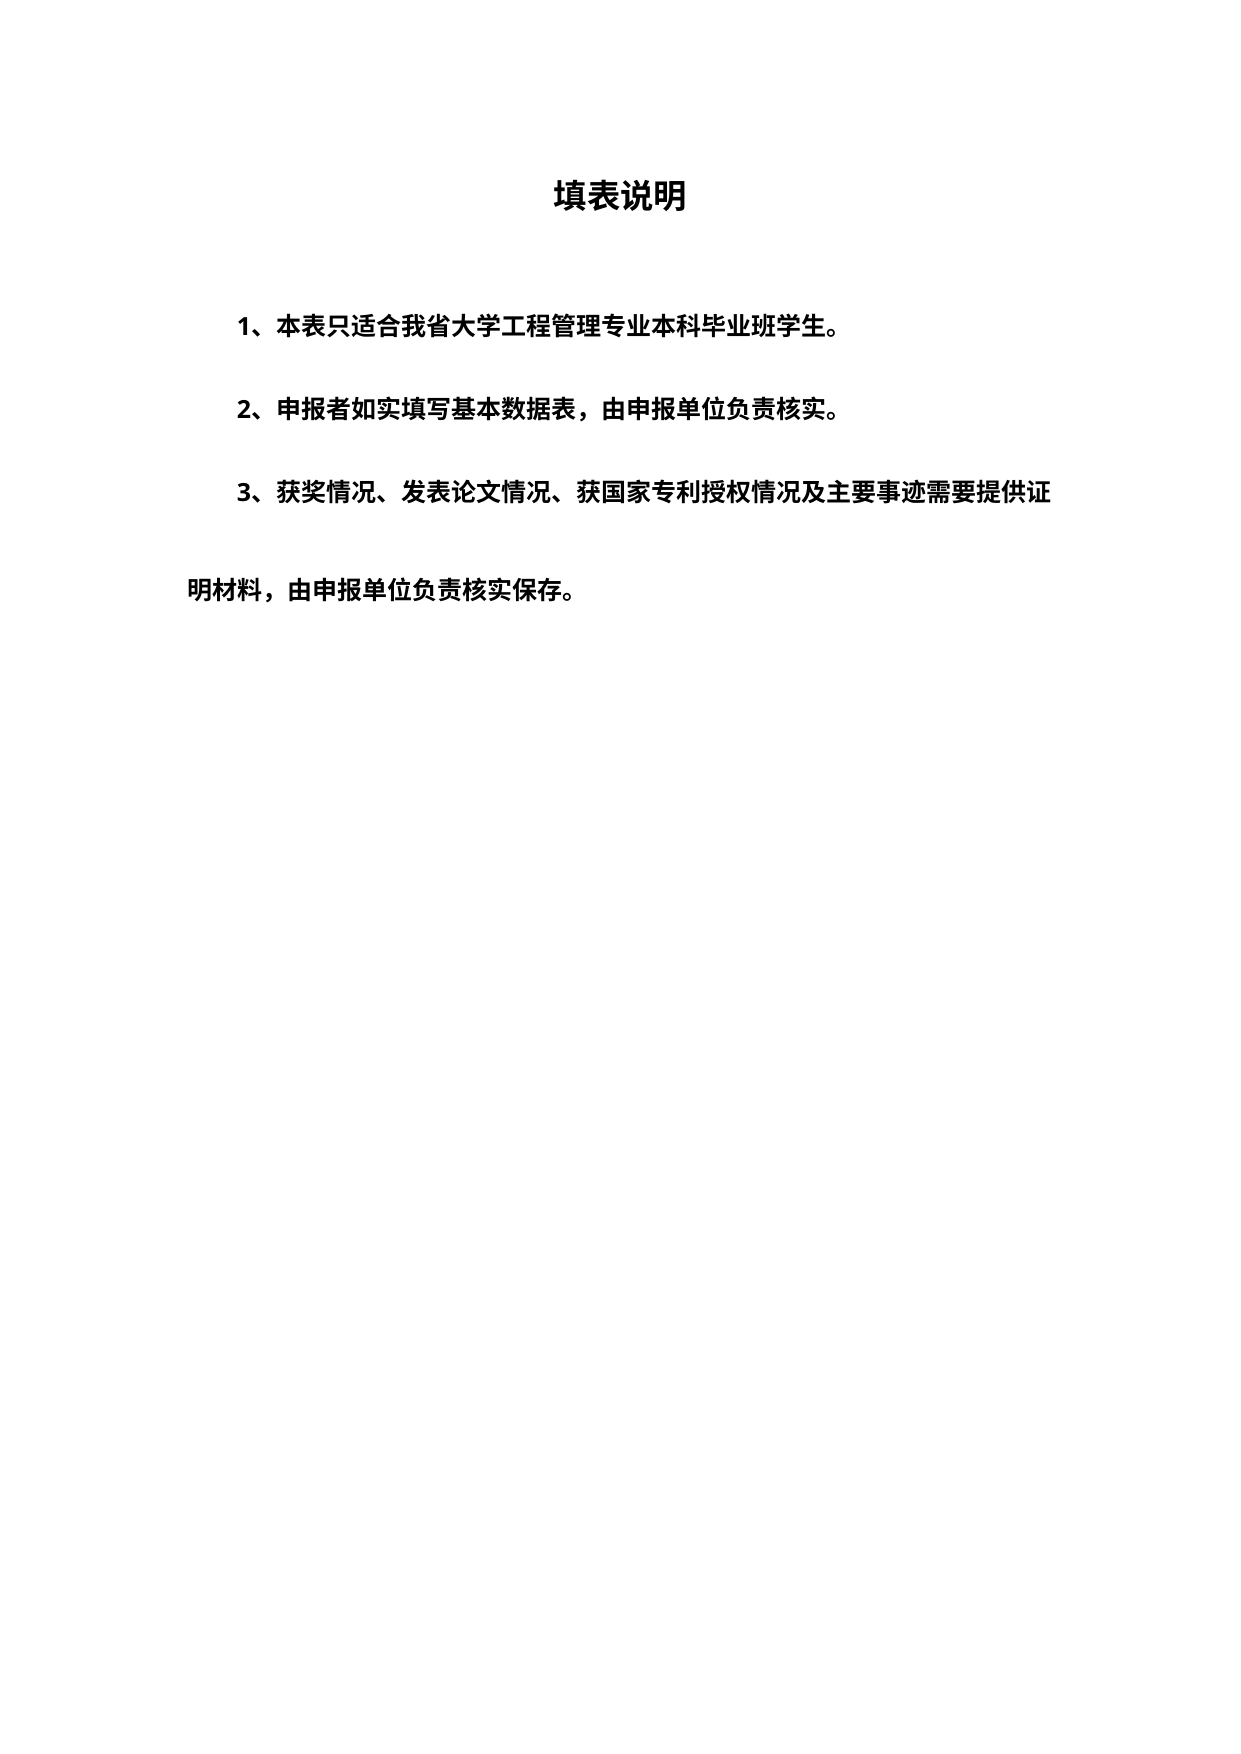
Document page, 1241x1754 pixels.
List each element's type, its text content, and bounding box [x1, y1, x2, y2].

text 2、申报者如实填写基本数据表，由申报单位负责核实。 [187, 375, 1053, 440]
text 1、本表只适合我省大学工程管理专业本科毕业班学生。 [187, 292, 1053, 357]
text 3、获奖情况、发表论文情况、获国家专利授权情况及主要事迹需要提供证明材料，由申报单位负责核实保存。 [187, 458, 1053, 621]
text 填表说明 [187, 162, 1053, 227]
